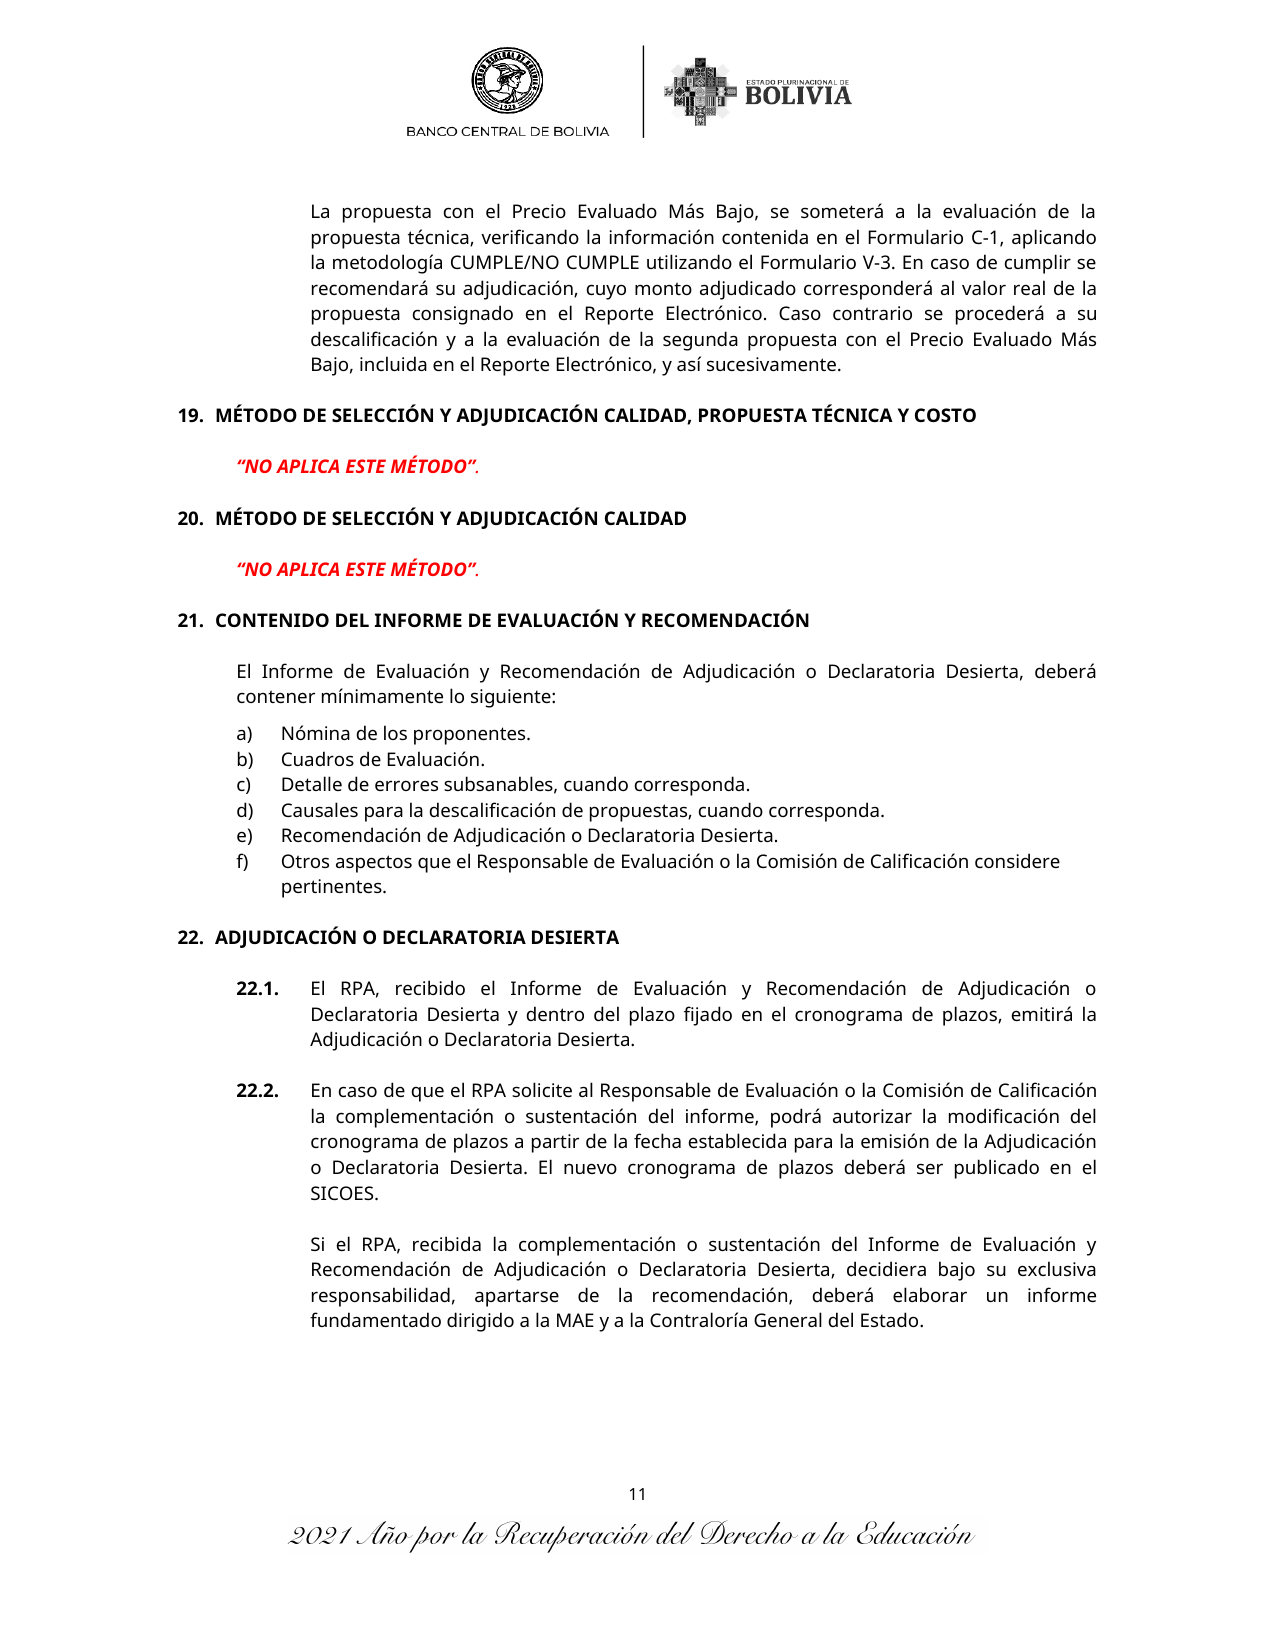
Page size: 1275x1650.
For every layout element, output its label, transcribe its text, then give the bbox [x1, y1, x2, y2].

text El Informe de Evaluación y Recomendación de Adjudicación o Declaratoria Desierta, deberá contener mínimamente lo siguiente: [236, 658, 1098, 709]
list Nómina de los proponentes. [236, 720, 1098, 746]
list Causales para la descalificación de propuestas, cuando corresponda. [236, 797, 1098, 822]
text “NO APLICA ESTE MÉTODO”. [236, 556, 1098, 581]
text “NO APLICA ESTE MÉTODO”. [236, 454, 1098, 479]
subtitle MÉTODO DE SELECCIÓN Y ADJUDICACIÓN CALIDAD [177, 505, 1098, 530]
picture [287, 1516, 988, 1554]
text Si el RPA, recibida la complementación o sustentación del Informe de Evaluación y Recomendación de Adjudicación o Declaratoria Desierta, decidiera bajo su exclusiva responsabilidad, apartarse de la recomendación, deberá elaborar un informe fundamentado dirigido a la MAE y a la Contraloría General del Estado. [236, 1231, 1098, 1333]
picture [186, 1, 1086, 183]
list Recomendación de Adjudicación o Declaratoria Desierta. [236, 822, 1098, 848]
subtitle El RPA, recibido el Informe de Evaluación y Recomendación de Adjudicación o Declaratoria Desierta y dentro del plazo fijado en el cronograma de plazos, emitirá la Adjudicación o Declaratoria Desierta. [236, 976, 1098, 1052]
text La propuesta con el Precio Evaluado Más Bajo, se someterá a la evaluación de la propuesta técnica, verificando la información contenida en el Formulario C-1, aplicando la metodología CUMPLE/NO CUMPLE utilizando el Formulario V-3. En caso de cumplir se recomendará su adjudicación, cuyo monto adjudicado corresponderá al valor real de la propuesta consignado en el Reporte Electrónico. Caso contrario se procederá a su descalificación y a la evaluación de la segunda propuesta con el Precio Evaluado Más Bajo, incluida en el Reporte Electrónico, y así sucesivamente. [310, 148, 1098, 377]
subtitle ADJUDICACIÓN O DECLARATORIA DESIERTA [177, 924, 1098, 950]
subtitle MÉTODO DE SELECCIÓN Y ADJUDICACIÓN CALIDAD, PROPUESTA TÉCNICA Y COSTO [177, 403, 1098, 428]
list Otros aspectos que el Responsable de Evaluación o la Comisión de Calificación considere pertinentes. [236, 848, 1098, 899]
list Detalle de errores subsanables, cuando corresponda. [236, 771, 1098, 797]
subtitle En caso de que el RPA solicite al Responsable de Evaluación o la Comisión de Calificación la complementación o sustentación del informe, podrá autorizar la modificación del cronograma de plazos a partir de la fecha establecida para la emisión de la Adjudicación o Declaratoria Desierta. El nuevo cronograma de plazos deberá ser publicado en el SICOES. [236, 1078, 1098, 1205]
list Cuadros de Evaluación. [236, 746, 1098, 771]
subtitle CONTENIDO DEL INFORME DE EVALUACIÓN Y RECOMENDACIÓN [177, 607, 1098, 632]
